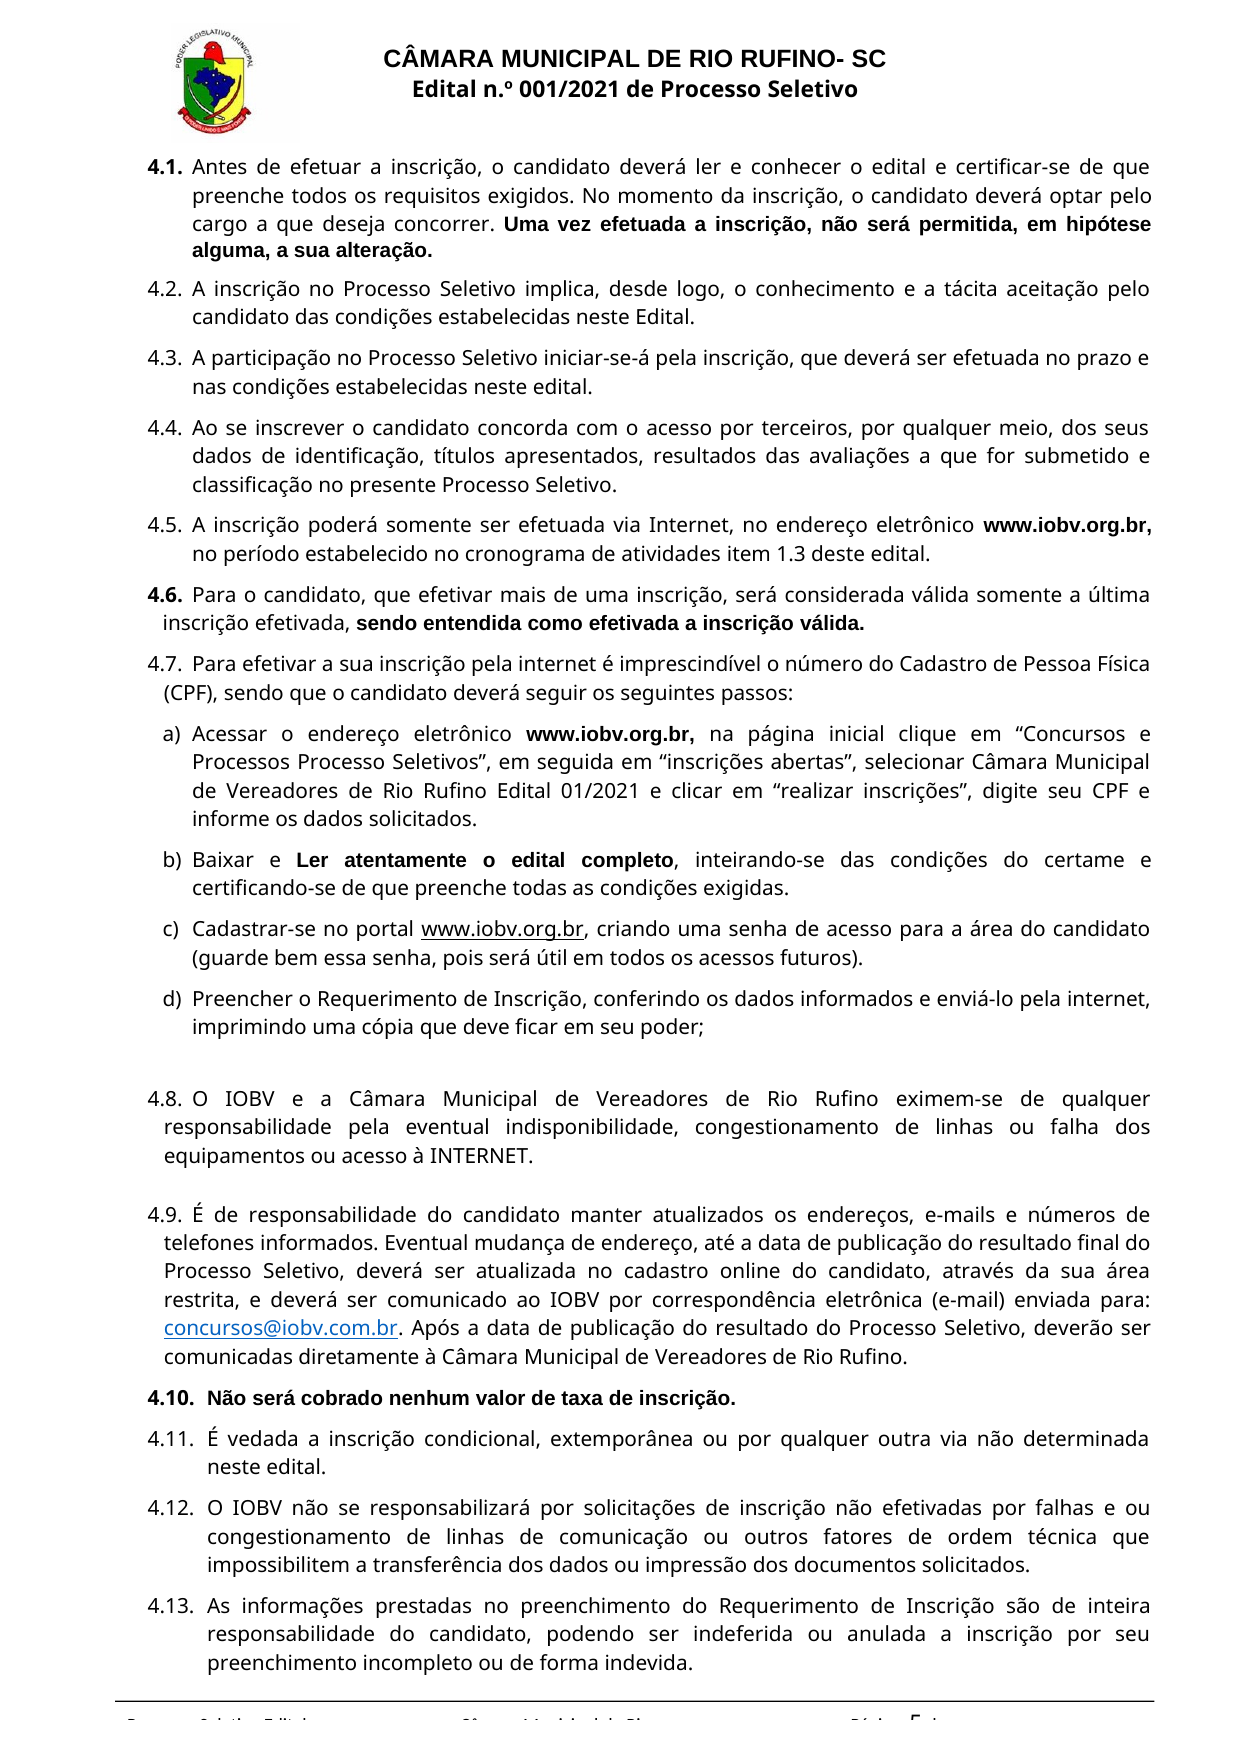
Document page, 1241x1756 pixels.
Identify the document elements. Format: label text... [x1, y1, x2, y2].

list A participação no Processo Seletivo iniciar-se-á pela inscrição, que deverá ser efetuada no prazo e nas condições estabelecidas neste edital. [147, 343, 1151, 400]
list Baixar e Ler atentamente o edital completo, inteirando-se das condições do certame e certificando-se de que preenche todas as condições exigidas. [162, 845, 1152, 902]
list É vedada a inscrição condicional, extemporânea ou por qualquer outra via não determinada neste edital. [147, 1424, 1151, 1481]
list O IOBV e a Câmara Municipal de Vereadores de Rio Rufino eximem-se de qualquer responsabilidade pela eventual indisponibilidade, congestionamento de linhas ou falha dos equipamentos ou acesso à INTERNET. [147, 1084, 1152, 1169]
list Preencher o Requerimento de Inscrição, conferindo os dados informados e enviá-lo pela internet, imprimindo uma cópia que deve ficar em seu poder; [162, 984, 1152, 1041]
subtitle Não será cobrado nenhum valor de taxa de inscrição. [147, 1383, 1211, 1411]
list Para efetivar a sua inscrição pela internet é imprescindível o número do Cadastro de Pessoa Física (CPF), sendo que o candidato deverá seguir os seguintes passos: [147, 649, 1151, 706]
list As informações prestadas no preenchimento do Requerimento de Inscrição são de inteira responsabilidade do candidato, podendo ser indeferida ou anulada a inscrição por seu preenchimento incompleto ou de forma indevida. [147, 1591, 1151, 1676]
list Antes de efetuar a inscrição, o candidato deverá ler e conhecer o edital e certificar-se de que preenche todos os requisitos exigidos. No momento da inscrição, o candidato deverá optar pelo cargo a que deseja concorrer. Uma vez efetuada a inscrição, não será permitida, em hipótese alguma, a sua alteração. [147, 152, 1152, 262]
list A inscrição poderá somente ser efetuada via Internet, no endereço eletrônico www.iobv.org.br, no período estabelecido no cronograma de atividades item 1.3 deste edital. [147, 511, 1152, 567]
list Acessar o endereço eletrônico www.iobv.org.br, na página inicial clique em “Concursos e Processos Processo Seletivos”, em seguida em “inscrições abertas”, selecionar Câmara Municipal de Vereadores de Rio Rufino Edital 01/2021 e clicar em “realizar inscrições”, digite seu CPF e informe os dados solicitados. [162, 719, 1152, 833]
list Cadastrar-se no portal www.iobv.org.br, criando uma senha de acesso para a área do candidato (guarde bem essa senha, pois será útil em todos os acessos futuros). [162, 914, 1151, 971]
list Ao se inscrever o candidato concorda com o acesso por terceiros, por qualquer meio, dos seus dados de identificação, títulos apresentados, resultados das avaliações a que for submetido e classificação no presente Processo Seletivo. [147, 413, 1151, 498]
list A inscrição no Processo Seletivo implica, desde logo, o conhecimento e a tácita aceitação pelo candidato das condições estabelecidas neste Edital. [147, 274, 1151, 331]
picture [171, 23, 300, 143]
list O IOBV não se responsabilizará por solicitações de inscrição não efetivadas por falhas e ou congestionamento de linhas de comunicação ou outros fatores de ordem técnica que impossibilitem a transferência dos dados ou impressão dos documentos solicitados. [147, 1493, 1151, 1579]
list Para o candidato, que efetivar mais de uma inscrição, será considerada válida somente a última inscrição efetivada, sendo entendida como efetivada a inscrição válida. [147, 580, 1151, 637]
list É de responsabilidade do candidato manter atualizados os endereços, e-mails e números de telefones informados. Eventual mudança de endereço, até a data de publicação do resultado final do Processo Seletivo, deverá ser atualizada no cadastro online do candidato, através da sua área restrita, e deverá ser comunicado ao IOBV por correspondência eletrônica (e-mail) enviada para: concursos@iobv.com.br. Após a data de publicação do resultado do Processo Seletivo, deverão ser comunicadas diretamente à Câmara Municipal de Vereadores de Rio Rufino. [147, 1200, 1152, 1370]
